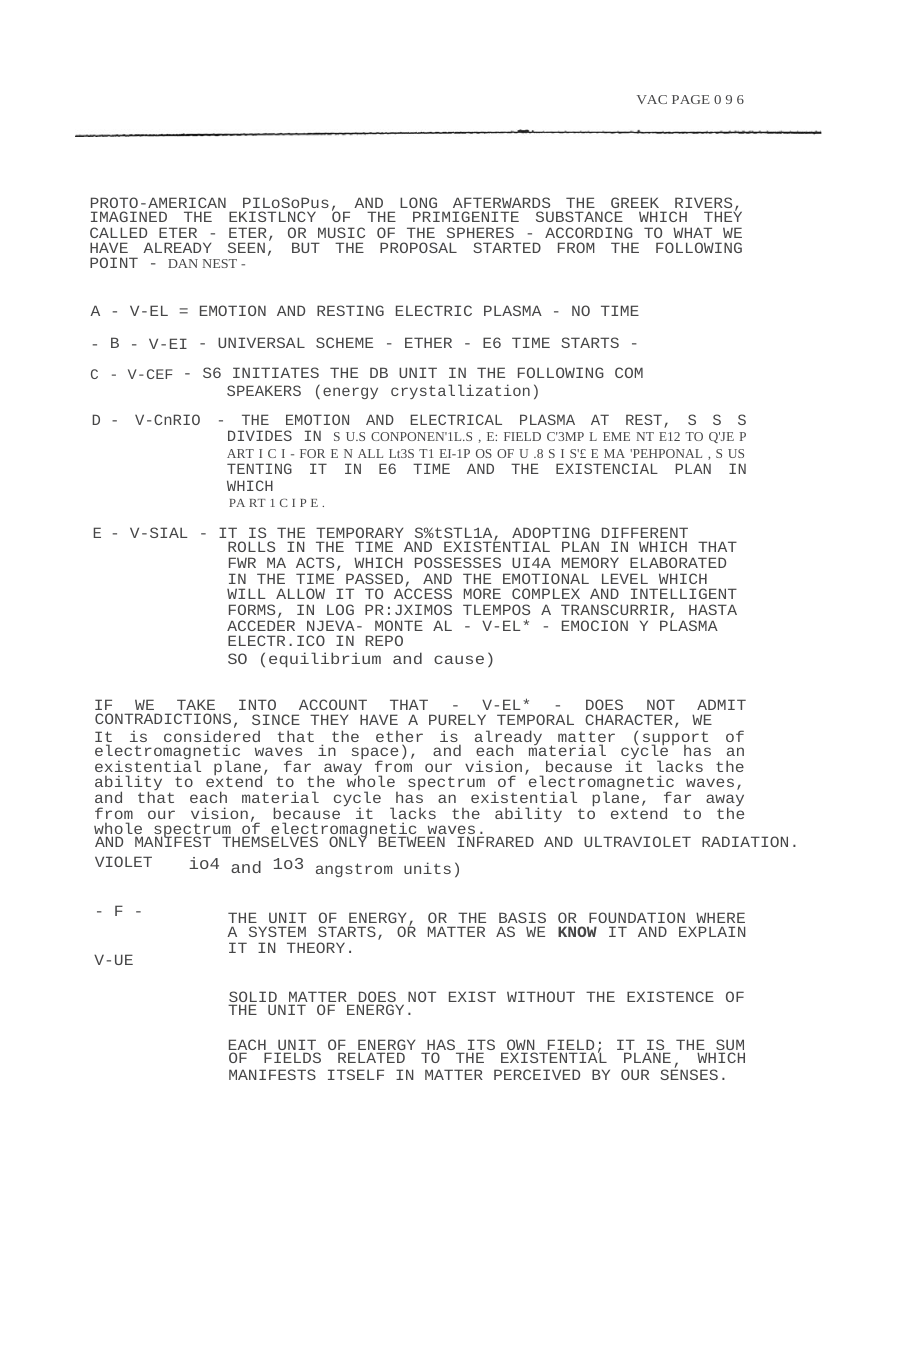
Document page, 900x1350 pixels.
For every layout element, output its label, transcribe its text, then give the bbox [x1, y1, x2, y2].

text VAC PAGE 0 9 6 [62, 92, 744, 107]
text It is considered that the ether is already matter (support of electromagnetic waves in space), and each material cycle has an existential plane, far away from our vision, because it lacks the ability to extend to the whole spectrum of electromagnetic waves, and that each material cycle has an existential plane, far away from our vision, because it lacks the ability to extend to the whole spectrum of electromagnetic waves. [94, 730, 746, 839]
list - V-CEF - S6 INITIATES THE DB UNIT IN THE FOLLOWING COM [90, 368, 867, 382]
list - V-CnRIO - THE EMOTION AND ELECTRICAL PLASMA AT REST, S S S DIVIDES IN S U.S CONPONEN'1L.S , E: FIELD C'3MP L EME NT E12 TO Q'JE P ART I C I - FOR E N ALL Lt3S T1 EI-1P OS OF U .8 S I S'£ E MA 'PEHPONAL , S US TENTING IT IN E6 TIME AND THE EXISTENCIAL PLAN IN WHICH [91, 412, 747, 496]
text SOLID MATTER DOES NOT EXIST WITHOUT THE EXISTENCE OF THE UNIT OF ENERGY. [228, 991, 745, 1020]
list - V-SIAL - IT IS THE TEMPORARY S%tSTL1A, ADOPTING DIFFERENT ROLLS IN THE TIME AND EXISTENTIAL PLAN IN WHICH THAT FWR MA ACTS, WHICH POSSESSES UI4A MEMORY ELABORATED IN THE TIME PASSED, AND THE EMOTIONAL LEVEL WHICH WILL ALLOW IT TO ACCESS MORE COMPLEX AND INTELLIGENT FORMS, IN LOG PR:JXIMOS TLEMPOS A TRANSCURRIR, HASTA ACCEDER NJEVA- MONTE AL - V-EL* - EMOCION Y PLASMA ELECTR.ICO IN REPO [92, 526, 738, 651]
text A - V-EL = EMOTION AND RESTING ELECTRIC PLASMA - NO TIME - B - V-EI - UNIVERSAL SCHEME - ETHER - E6 TIME STARTS - [90, 303, 652, 354]
text IF WE TAKE INTO ACCOUNT THAT - V-EL* - DOES NOT ADMIT CONTRADICTIONS, SINCE THEY HAVE A PURELY TEMPORAL CHARACTER, WE [93, 699, 747, 730]
text EACH UNIT OF ENERGY HAS ITS OWN FIELD; IT IS THE SUM OF FIELDS RELATED TO THE EXISTENTIAL PLANE, WHICH MANIFESTS ITSELF IN MATTER PERCEIVED BY OUR SENSES. [227, 1038, 746, 1085]
text THE UNIT OF ENERGY, OR THE BASIS OR FOUNDATION WHERE A SYSTEM STARTS, OR MATTER AS WE KNOW IT AND EXPLAIN IT IN THEORY. [227, 912, 746, 958]
text io4 and 1o3 angstrom units) [188, 856, 867, 879]
text VIOLET - F - V-UE [94, 854, 172, 971]
text SPEAKERS (energy crystallization) [226, 382, 867, 399]
text PA RT 1 C I P E . [228, 496, 867, 510]
text SO (equilibrium and cause) [227, 652, 867, 669]
text PROTO-AMERICAN PILoSoPus, AND LONG AFTERWARDS THE GREEK RIVERS, IMAGINED THE EKISTLNCY OF THE PRIMIGENITE SUBSTANCE WHICH THEY CALLED ETER - ETER, OR MUSIC OF THE SPHERES - ACCORDING TO WHAT WE HAVE ALREADY SEEN, BUT THE PROPOSAL STARTED FROM THE FOLLOWING POINT - DAN NEST - [89, 197, 744, 274]
picture [75, 129, 822, 137]
